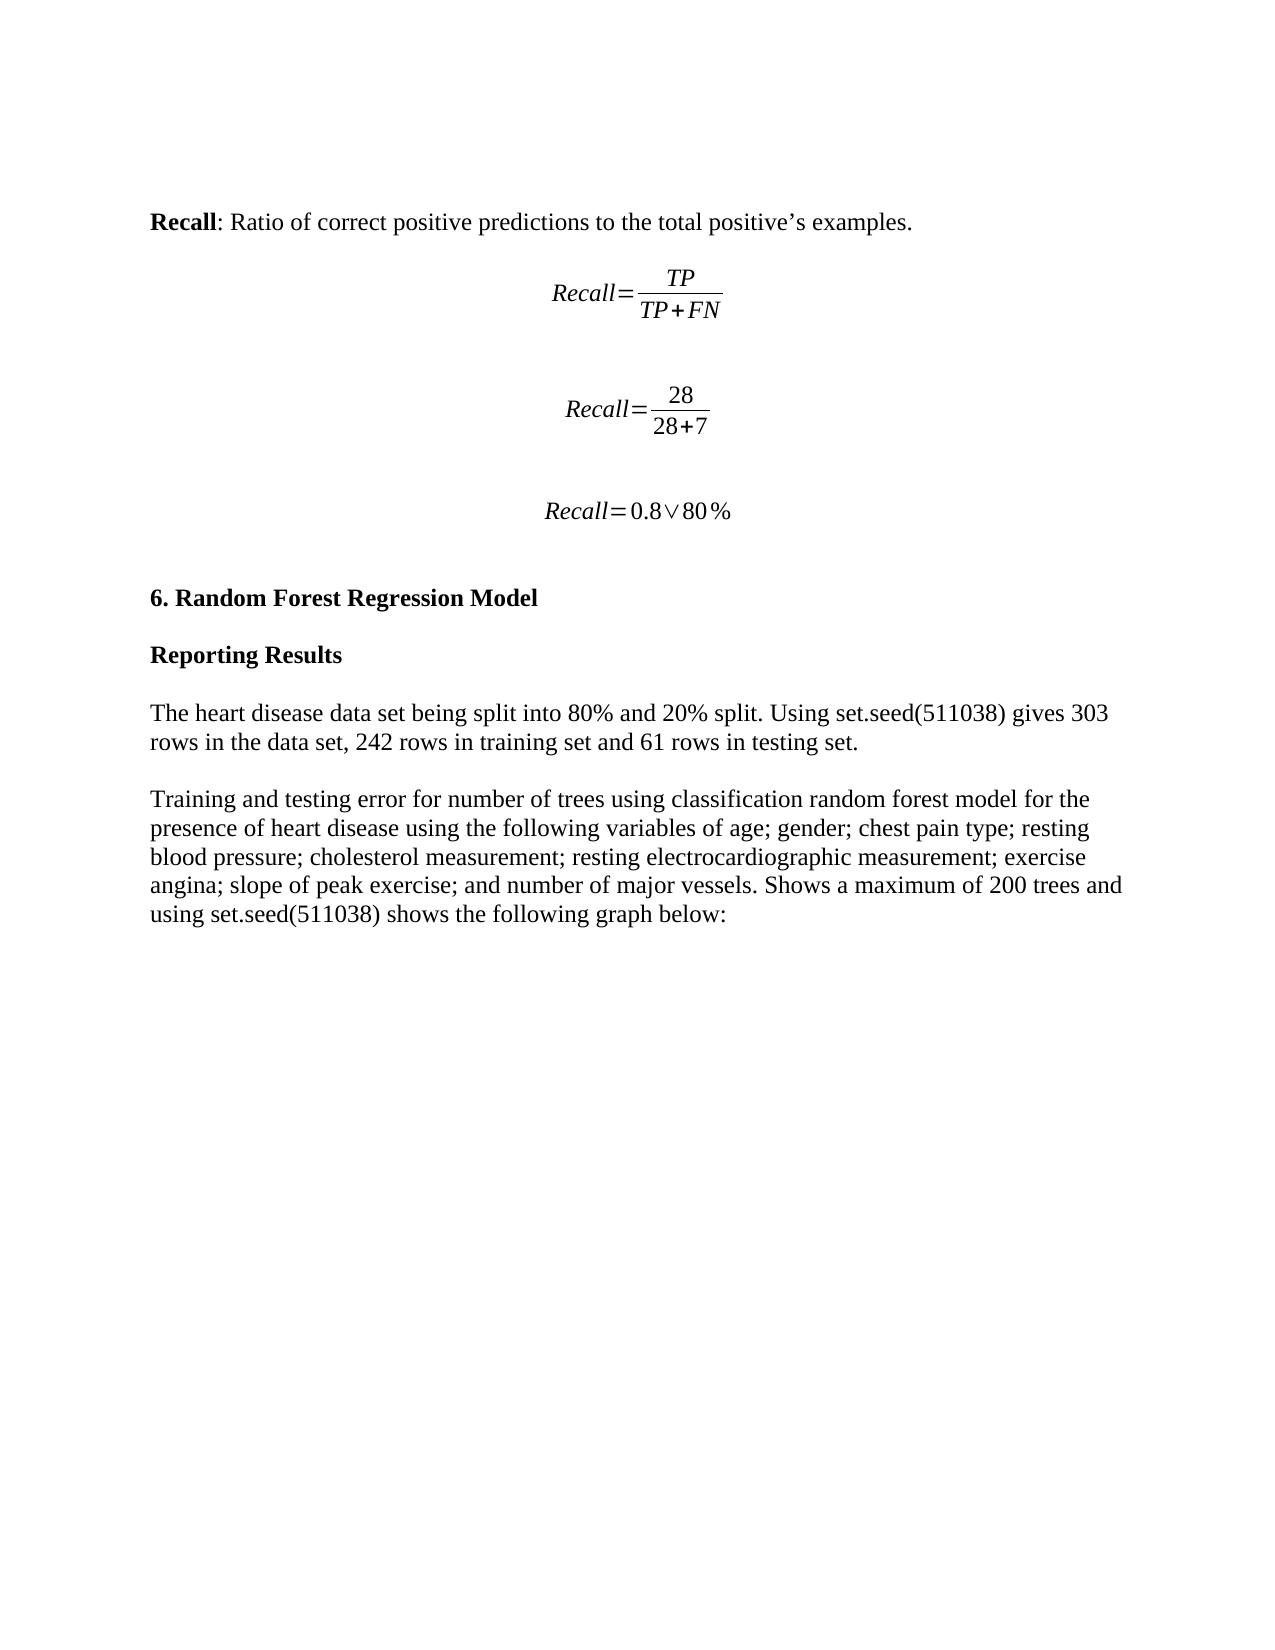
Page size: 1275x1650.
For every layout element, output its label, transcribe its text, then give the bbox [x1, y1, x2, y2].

subtitle Reporting Results [150, 641, 1125, 669]
text Recall: Ratio of correct positive predictions to the total positive’s examples. [150, 207, 1125, 236]
text The heart disease data set being split into 80% and 20% split. Using set.seed(511038) gives 303 rows in the data set, 242 rows in training set and 61 rows in testing set. [150, 698, 1125, 756]
text Training and testing error for number of trees using classification random forest model for the presence of heart disease using the following variables of age; gender; chest pain type; resting blood pressure; cholesterol measurement; resting electrocardiographic measurement; exercise angina; slope of peak exercise; and number of major vessels. Shows a maximum of 200 trees and using set.seed(511038) shows the following graph below: [150, 784, 1125, 928]
subtitle 6. Random Forest Regression Model [150, 583, 1125, 612]
